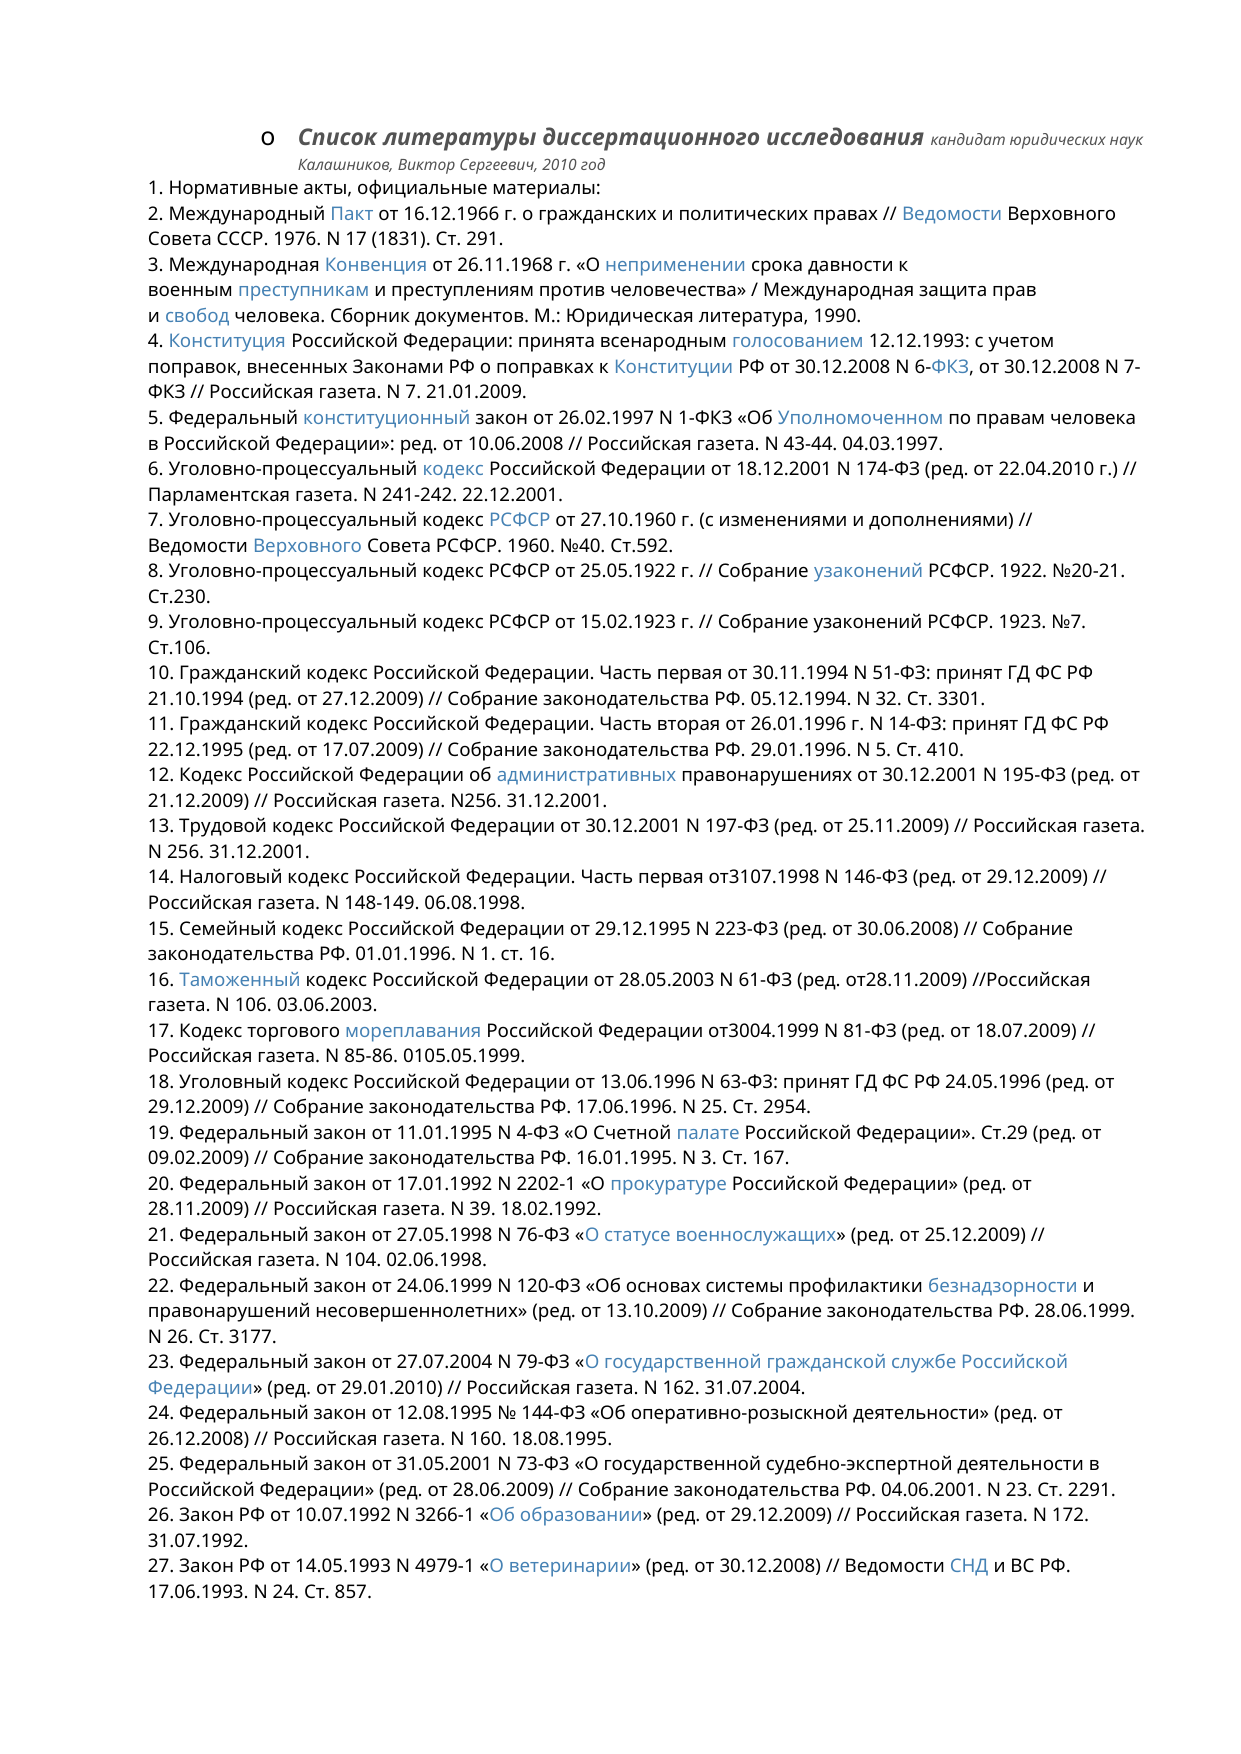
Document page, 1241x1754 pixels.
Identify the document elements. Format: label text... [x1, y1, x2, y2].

subtitle Список литературы диссертационного исследования кандидат юридических наук Калашников, Виктор Сергеевич, 2010 год [260, 118, 1152, 175]
